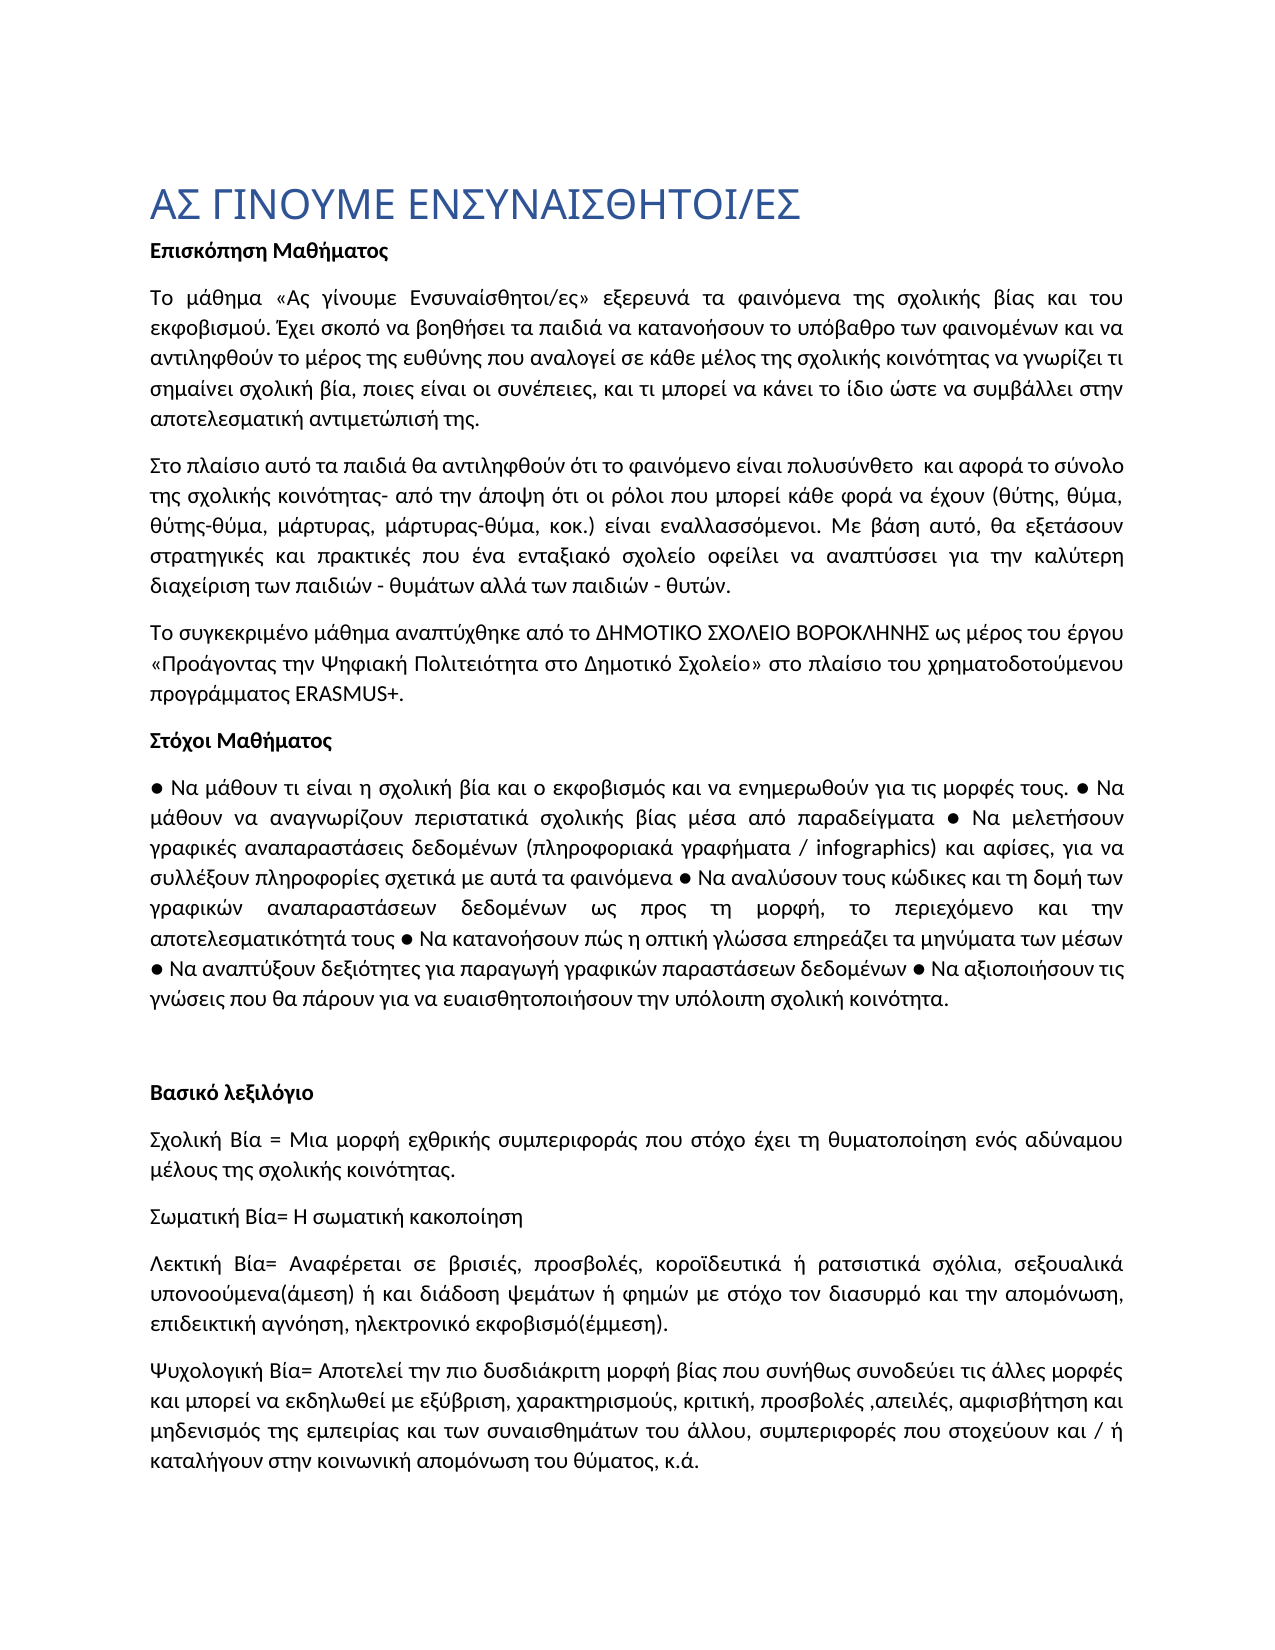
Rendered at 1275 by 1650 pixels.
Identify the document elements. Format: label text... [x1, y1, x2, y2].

text Ψυχολογική Βία= Αποτελεί την πιο δυσδιάκριτη μορφή βίας που συνήθως συνοδεύει τις άλλες μορφές και μπορεί να εκδηλωθεί με εξύβριση, χαρακτηρισμούς, κριτική, προσβολές ,απειλές, αμφισβήτηση και μηδενισμός της εμπειρίας και των συναισθημάτων του άλλου, συμπεριφορές που στοχεύουν και / ή καταλήγουν στην κοινωνική απομόνωση του θύματος, κ.ά. [150, 1356, 1125, 1475]
text Στόχοι Μαθήματος [150, 726, 1125, 754]
subtitle ΑΣ ΓΙΝΟΥΜΕ ΕΝΣΥΝΑΙΣΘΗΤΟΙ/ΕΣ [150, 175, 1125, 232]
text Σωματική Βία= Η σωματική κακοποίηση [150, 1202, 1125, 1230]
text Επισκόπηση Μαθήματος [150, 236, 1125, 264]
text Στο πλαίσιο αυτό τα παιδιά θα αντιληφθούν ότι το φαινόμενο είναι πολυσύνθετο και αφορά το σύνολο της σχολικής κοινότητας- από την άποψη ότι οι ρόλοι που μπορεί κάθε φορά να έχουν (θύτης, θύμα, θύτης-θύμα, μάρτυρας, μάρτυρας-θύμα, κοκ.) είναι εναλλασσόμενοι. Με βάση αυτό, θα εξετάσουν στρατηγικές και πρακτικές που ένα ενταξιακό σχολείο οφείλει να αναπτύσσει για την καλύτερη διαχείριση των παιδιών - θυμάτων αλλά των παιδιών - θυτών. [150, 451, 1125, 600]
text Βασικό λεξιλόγιο [150, 1078, 1125, 1106]
text Σχολική Βία = Μια μορφή εχθρικής συμπεριφοράς που στόχο έχει τη θυματοποίηση ενός αδύναμου μέλους της σχολικής κοινότητας. [150, 1125, 1125, 1183]
text Λεκτική Βία= Αναφέρεται σε βρισιές, προσβολές, κοροϊδευτικά ή ρατσιστικά σχόλια, σεξουαλικά υπονοούμενα(άμεση) ή και διάδοση ψεμάτων ή φημών με στόχο τον διασυρμό και την απομόνωση, επιδεικτική αγνόηση, ηλεκτρονικό εκφοβισμό(έμμεση). [150, 1249, 1125, 1337]
text ● Να μάθουν τι είναι η σχολική βία και ο εκφοβισμός και να ενημερωθούν για τις μορφές τους. ● Να μάθουν να αναγνωρίζουν περιστατικά σχολικής βίας μέσα από παραδείγματα ● Να μελετήσουν γραφικές αναπαραστάσεις δεδομένων (πληροφοριακά γραφήματα / infographics) και αφίσες, για να συλλέξουν πληροφορίες σχετικά με αυτά τα φαινόμενα ● Να αναλύσουν τους κώδικες και τη δομή των γραφικών αναπαραστάσεων δεδομένων ως προς τη μορφή, το περιεχόμενο και την αποτελεσματικότητά τους ● Να κατανοήσουν πώς η οπτική γλώσσα επηρεάζει τα μηνύματα των μέσων ● Να αναπτύξουν δεξιότητες για παραγωγή γραφικών παραστάσεων δεδομένων ● Να αξιοποιήσουν τις γνώσεις που θα πάρουν για να ευαισθητοποιήσουν την υπόλοιπη σχολική κοινότητα. [150, 773, 1125, 1012]
text Το συγκεκριμένο μάθημα αναπτύχθηκε από το ΔΗΜΟΤΙΚΟ ΣΧΟΛΕΙΟ ΒΟΡΟΚΛΗΝΗΣ ως μέρος του έργου «Προάγοντας την Ψηφιακή Πολιτειότητα στο Δημοτικό Σχολείο» στο πλαίσιο του χρηματοδοτούμενου προγράμματος ERASMUS+. [150, 618, 1125, 707]
text Το μάθημα «Ας γίνουμε Ενσυναίσθητοι/ες» εξερευνά τα φαινόμενα της σχολικής βίας και του εκφοβισμού. Έχει σκοπό να βοηθήσει τα παιδιά να κατανοήσουν το υπόβαθρο των φαινομένων και να αντιληφθούν το μέρος της ευθύνης που αναλογεί σε κάθε μέλος της σχολικής κοινότητας να γνωρίζει τι σημαίνει σχολική βία, ποιες είναι οι συνέπειες, και τι μπορεί να κάνει το ίδιο ώστε να συμβάλλει στην αποτελεσματική αντιμετώπισή της. [150, 283, 1125, 432]
